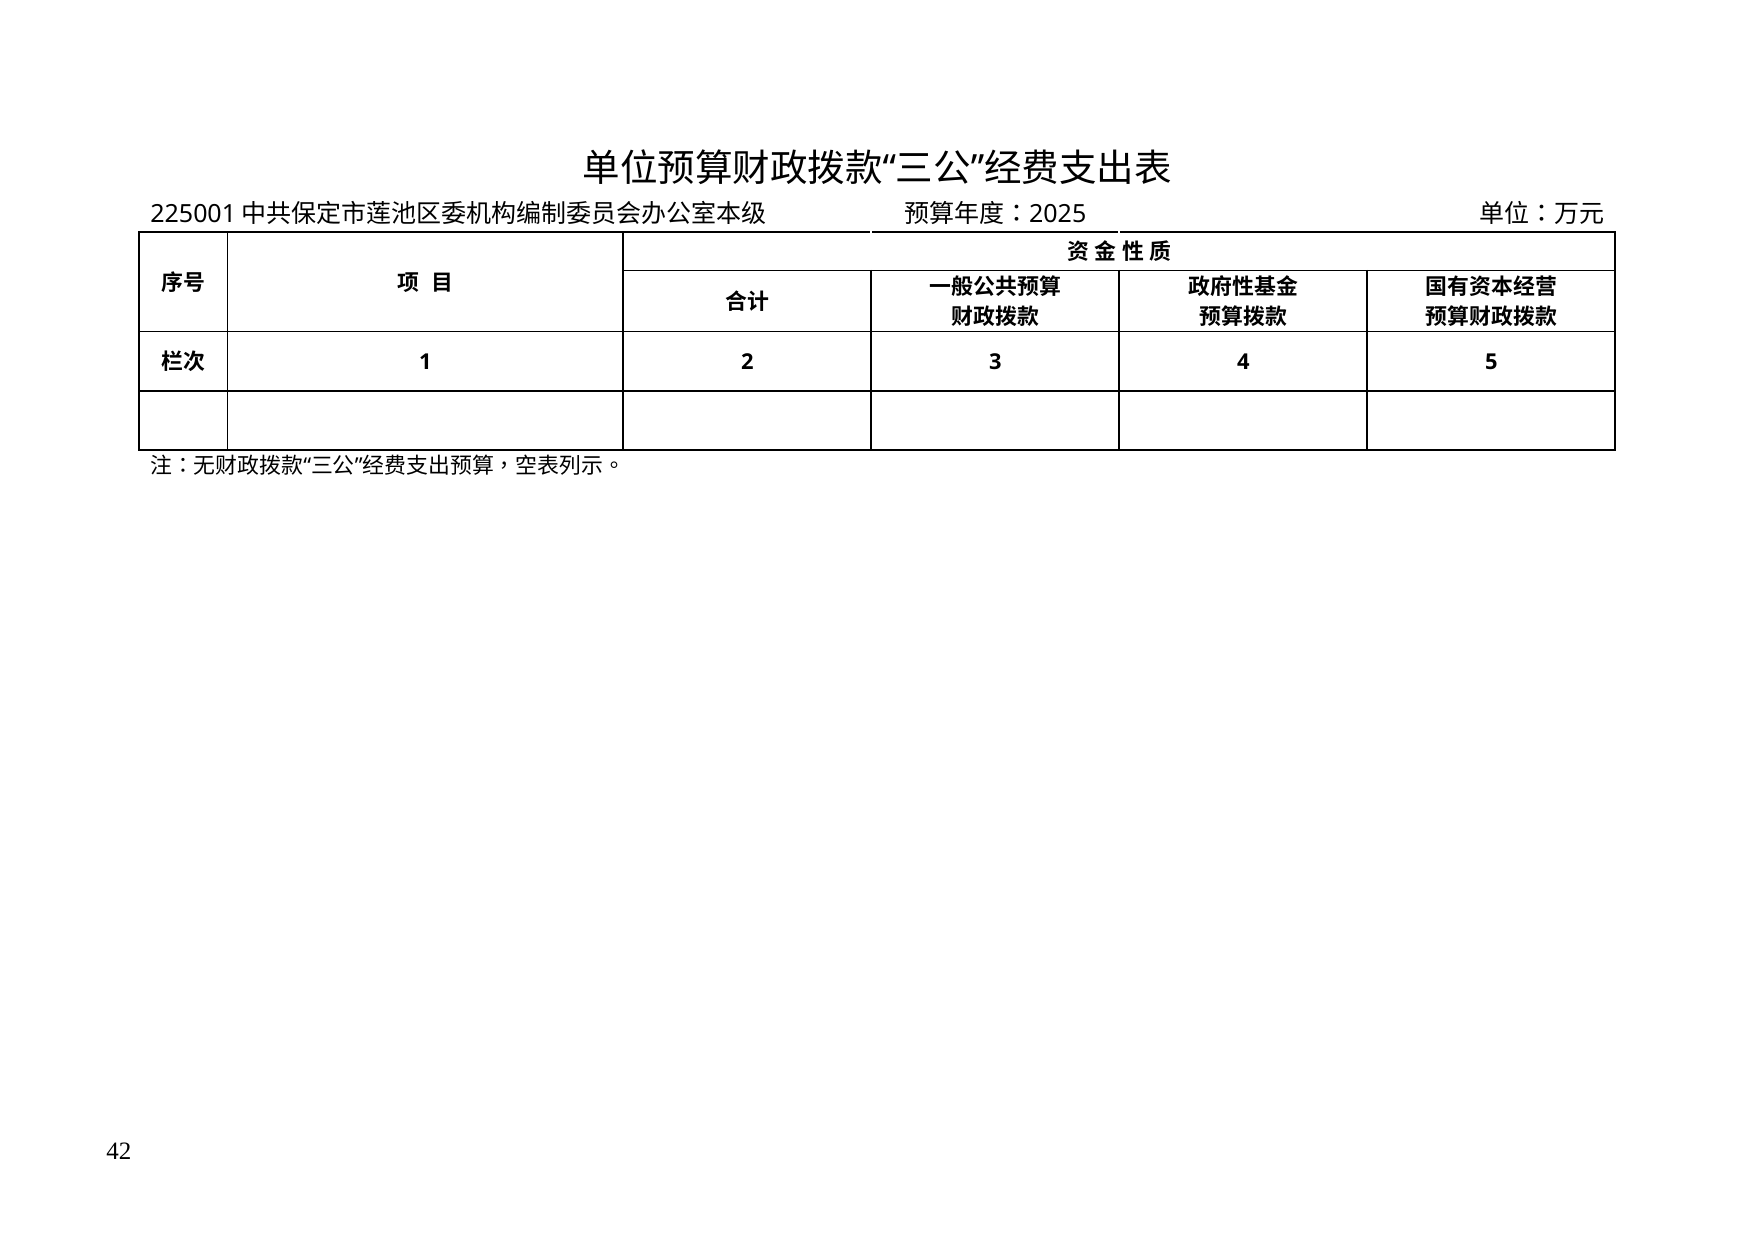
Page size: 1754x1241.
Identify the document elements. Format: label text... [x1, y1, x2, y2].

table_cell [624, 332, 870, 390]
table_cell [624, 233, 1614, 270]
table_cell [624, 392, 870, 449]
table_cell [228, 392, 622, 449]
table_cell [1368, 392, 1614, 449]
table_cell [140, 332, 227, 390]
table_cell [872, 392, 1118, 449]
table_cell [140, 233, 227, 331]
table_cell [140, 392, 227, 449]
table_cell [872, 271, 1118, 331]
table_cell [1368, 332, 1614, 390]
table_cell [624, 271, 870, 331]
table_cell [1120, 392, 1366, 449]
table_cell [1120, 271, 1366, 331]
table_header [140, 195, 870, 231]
text 注：无财政拨款“三公”经费支出预算，空表列示。 [106, 451, 1648, 480]
text 单位预算财政拨款“三公”经费支出表 [106, 142, 1648, 193]
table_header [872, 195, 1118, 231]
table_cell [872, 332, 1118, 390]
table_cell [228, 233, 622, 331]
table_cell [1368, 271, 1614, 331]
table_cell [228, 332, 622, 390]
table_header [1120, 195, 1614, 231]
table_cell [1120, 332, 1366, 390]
